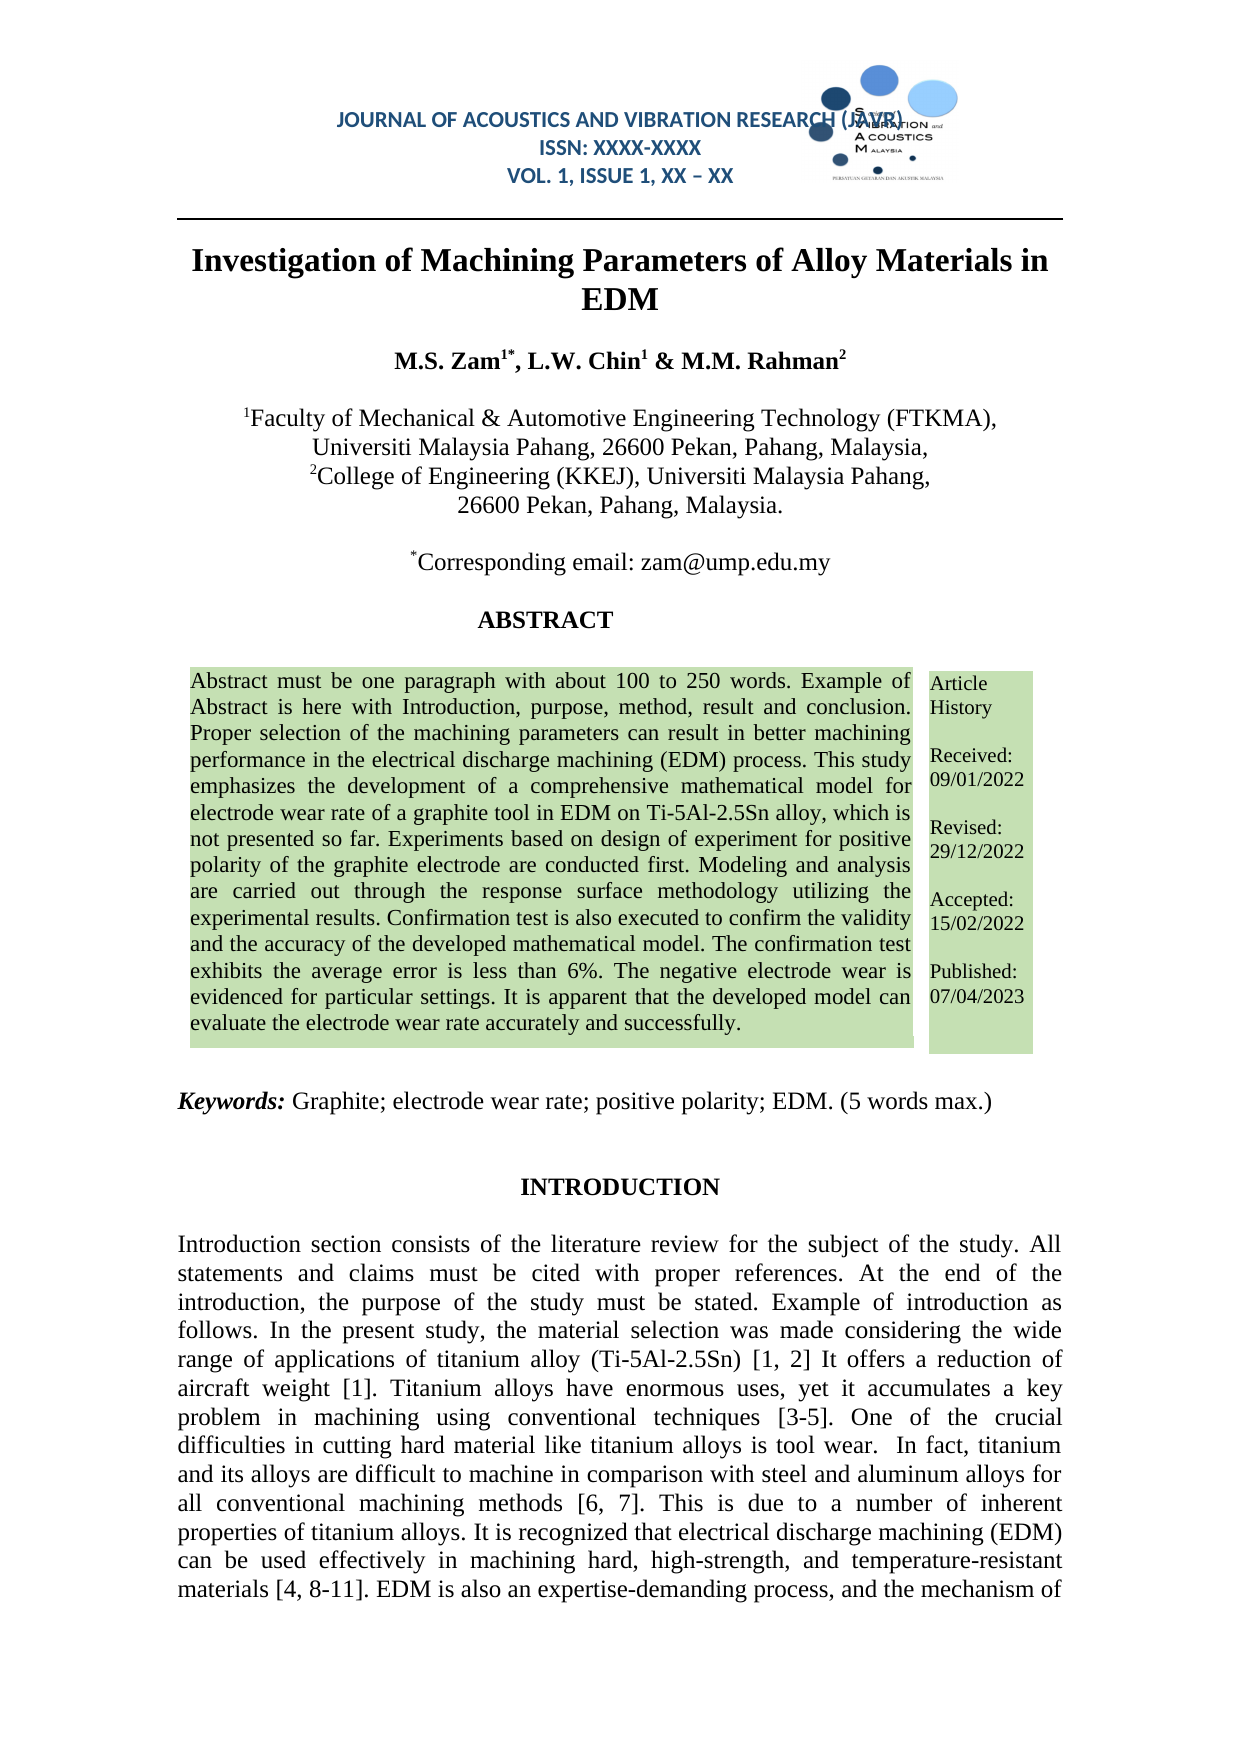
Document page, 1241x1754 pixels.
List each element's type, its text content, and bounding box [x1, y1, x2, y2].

text Universiti Malaysia Pahang, 26600 Pekan, Pahang, Malaysia, [177, 432, 1063, 461]
text 26600 Pekan, Pahang, Malaysia. [177, 490, 1063, 518]
text INTRODUCTION [177, 1172, 1063, 1201]
text Keywords: Graphite; electrode wear rate; positive polarity; EDM. (5 words max.) [177, 1086, 1063, 1115]
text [177, 1229, 1063, 1603]
text *Corresponding email: zam@ump.edu.my [177, 547, 1063, 576]
text 2College of Engineering (KKEJ), Universiti Malaysia Pahang, [177, 461, 1063, 490]
text M.S. Zam1*, L.W. Chin1 & M.M. Rahman2 [177, 346, 1063, 375]
picture [801, 60, 960, 183]
text Investigation of Machining Parameters of Alloy Materials in EDM [177, 241, 1063, 317]
text ABSTRACT [177, 605, 1063, 633]
text 1Faculty of Mechanical & Automotive Engineering Technology (FTKMA), [177, 403, 1063, 432]
